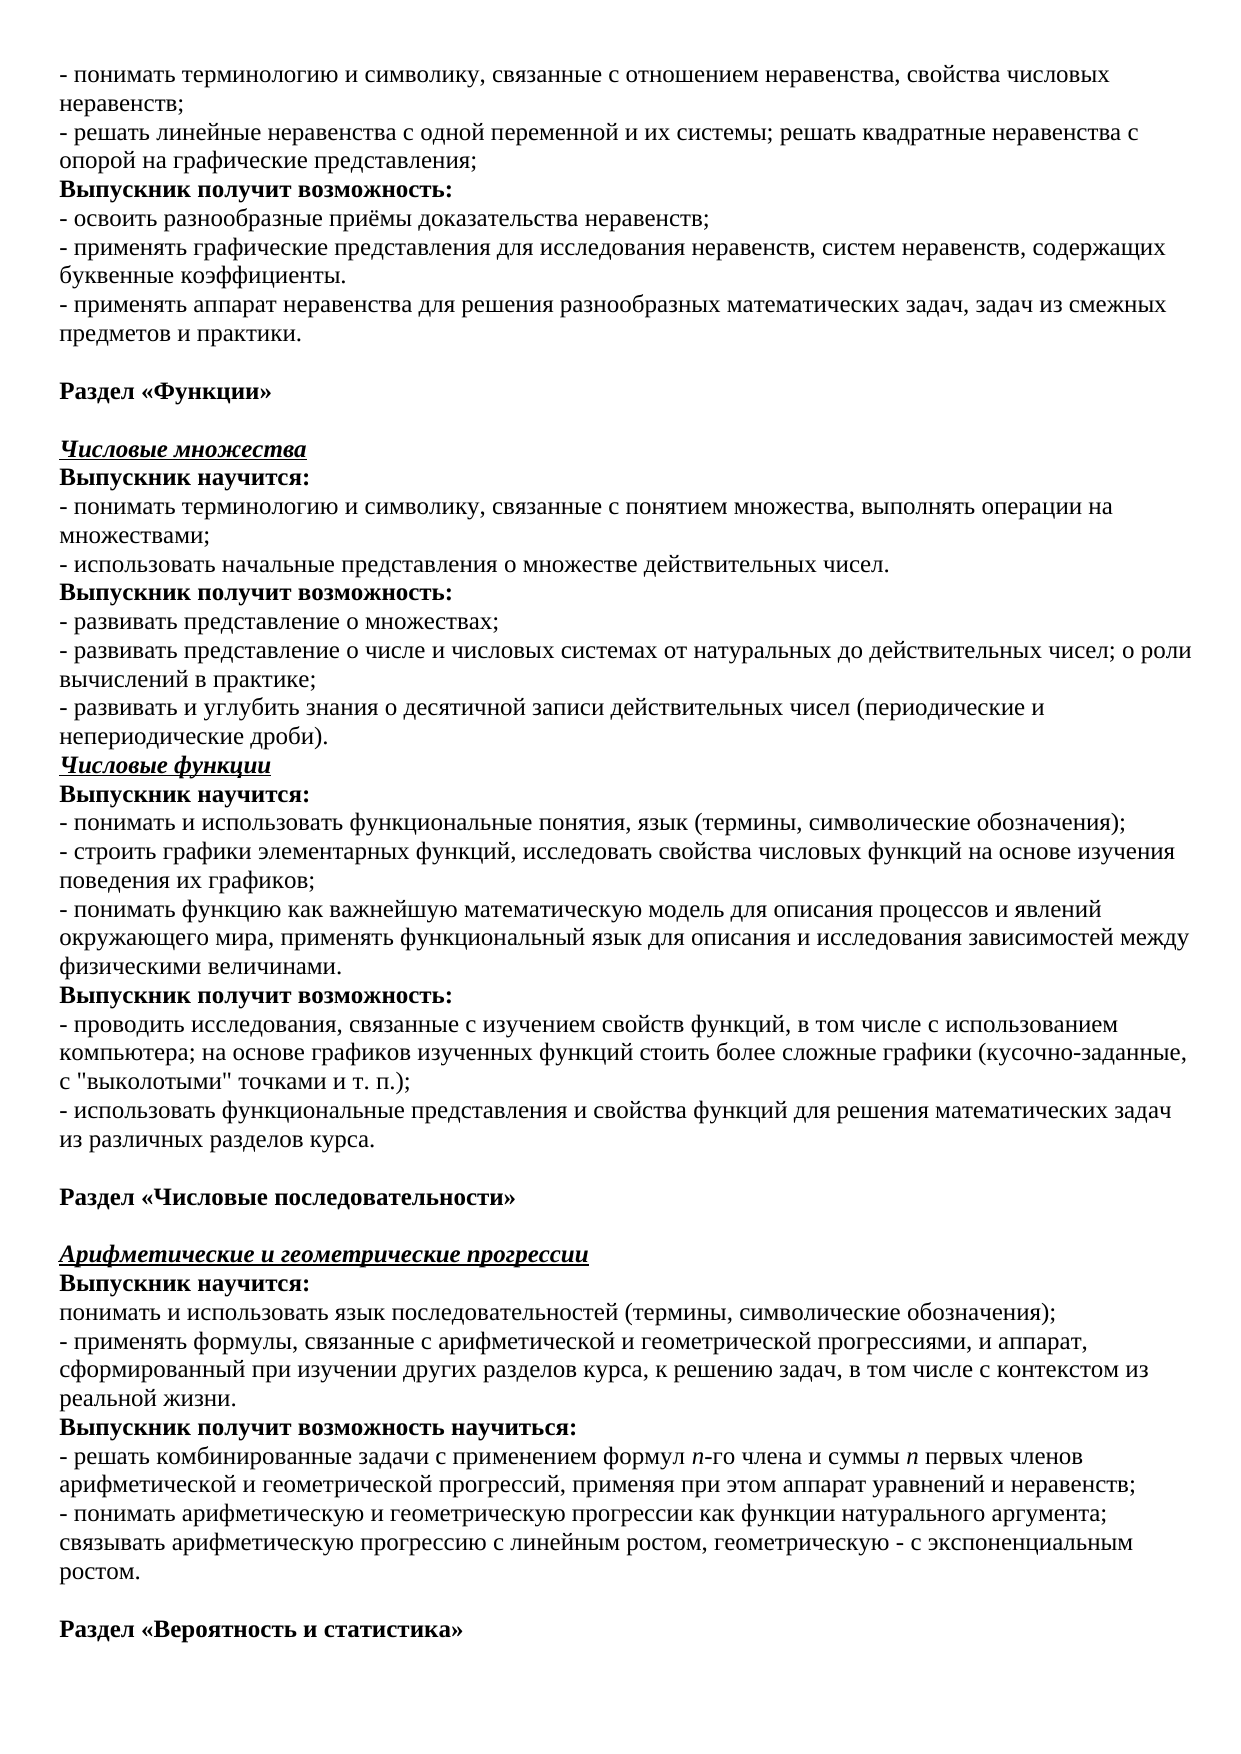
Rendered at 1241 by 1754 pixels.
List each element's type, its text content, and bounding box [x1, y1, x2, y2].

text Выпускник научится: [59, 1268, 1196, 1297]
text - проводить исследования, связанные с изучением свойств функций, в том числе с использованием компьютера; на основе графиков изученных функций стоить более сложные графики (кусочно-заданные, с "выколотыми" точками и т. п.); [59, 1009, 1196, 1095]
text Раздел «Вероятность и статистика» [59, 1614, 1196, 1642]
text - понимать и использовать функциональные понятия, язык (термины, символические обозначения); [59, 807, 1196, 836]
text Числовые функции [59, 750, 1196, 779]
text - освоить разнообразные приёмы доказательства неравенств; [59, 203, 1196, 232]
text Выпускник научится: [59, 462, 1196, 491]
text - решать комбинированные задачи с применением формул n-го члена и суммы n первых членов арифметической и геометрической прогрессий, применяя при этом аппарат уравнений и неравенств; [59, 1441, 1196, 1498]
text - понимать арифметическую и геометрическую прогрессии как функции натурального аргумента; связывать арифметическую прогрессию с линейным ростом, геометрическую - с экспоненциальным ростом. [59, 1498, 1196, 1584]
text Выпускник получит возможность: [59, 174, 1196, 203]
text - применять формулы, связанные с арифметической и геометрической прогрессиями, и аппарат, сформированный при изучении других разделов курса, к решению задач, в том числе с контекстом из реальной жизни. [59, 1326, 1196, 1412]
text - применять аппарат неравенства для решения разнообразных математических задач, задач из смежных предметов и практики. [59, 289, 1196, 347]
text - понимать функцию как важнейшую математическую модель для описания процессов и явлений окружающего мира, применять функциональный язык для описания и исследования зависимостей между физическими величинами. [59, 894, 1196, 980]
text - решать линейные неравенства с одной переменной и их системы; решать квадратные неравенства с опорой на графические представления; [59, 117, 1196, 174]
text Выпускник получит возможность: [59, 980, 1196, 1009]
text Выпускник получит возможность научиться: [59, 1412, 1196, 1441]
text - понимать терминологию и символику, связанные с понятием множества, выполнять операции на множествами; - использовать начальные представления о множестве действительных чисел. [59, 491, 1196, 577]
text Выпускник научится: [59, 779, 1196, 807]
text Числовые множества [59, 434, 1196, 462]
text Раздел «Числовые последовательности» [59, 1182, 1196, 1210]
text - развивать и углубить знания о десятичной записи действительных чисел (периодические и непериодические дроби). [59, 692, 1196, 750]
text - развивать представление о числе и числовых системах от натуральных до действительных чисел; о роли вычислений в практике; [59, 635, 1196, 692]
text - использовать функциональные представления и свойства функций для решения математических задач из различных разделов курса. [59, 1095, 1196, 1152]
text - строить графики элементарных функций, исследовать свойства числовых функций на основе изучения поведения их графиков; [59, 836, 1196, 894]
text - развивать представление о множествах; [59, 606, 1196, 635]
text Арифметические и геометрические прогрессии [59, 1239, 1196, 1268]
text понимать и использовать язык последовательностей (термины, символические обозначения); [59, 1297, 1196, 1326]
text - применять графические представления для исследования неравенств, систем неравенств, содержащих буквенные коэффициенты. [59, 232, 1196, 289]
text - понимать терминологию и символику, связанные с отношением неравенства, свойства числовых неравенств; [59, 59, 1196, 117]
text Раздел «Функции» [59, 376, 1196, 404]
text Выпускник получит возможность: [59, 577, 1196, 606]
